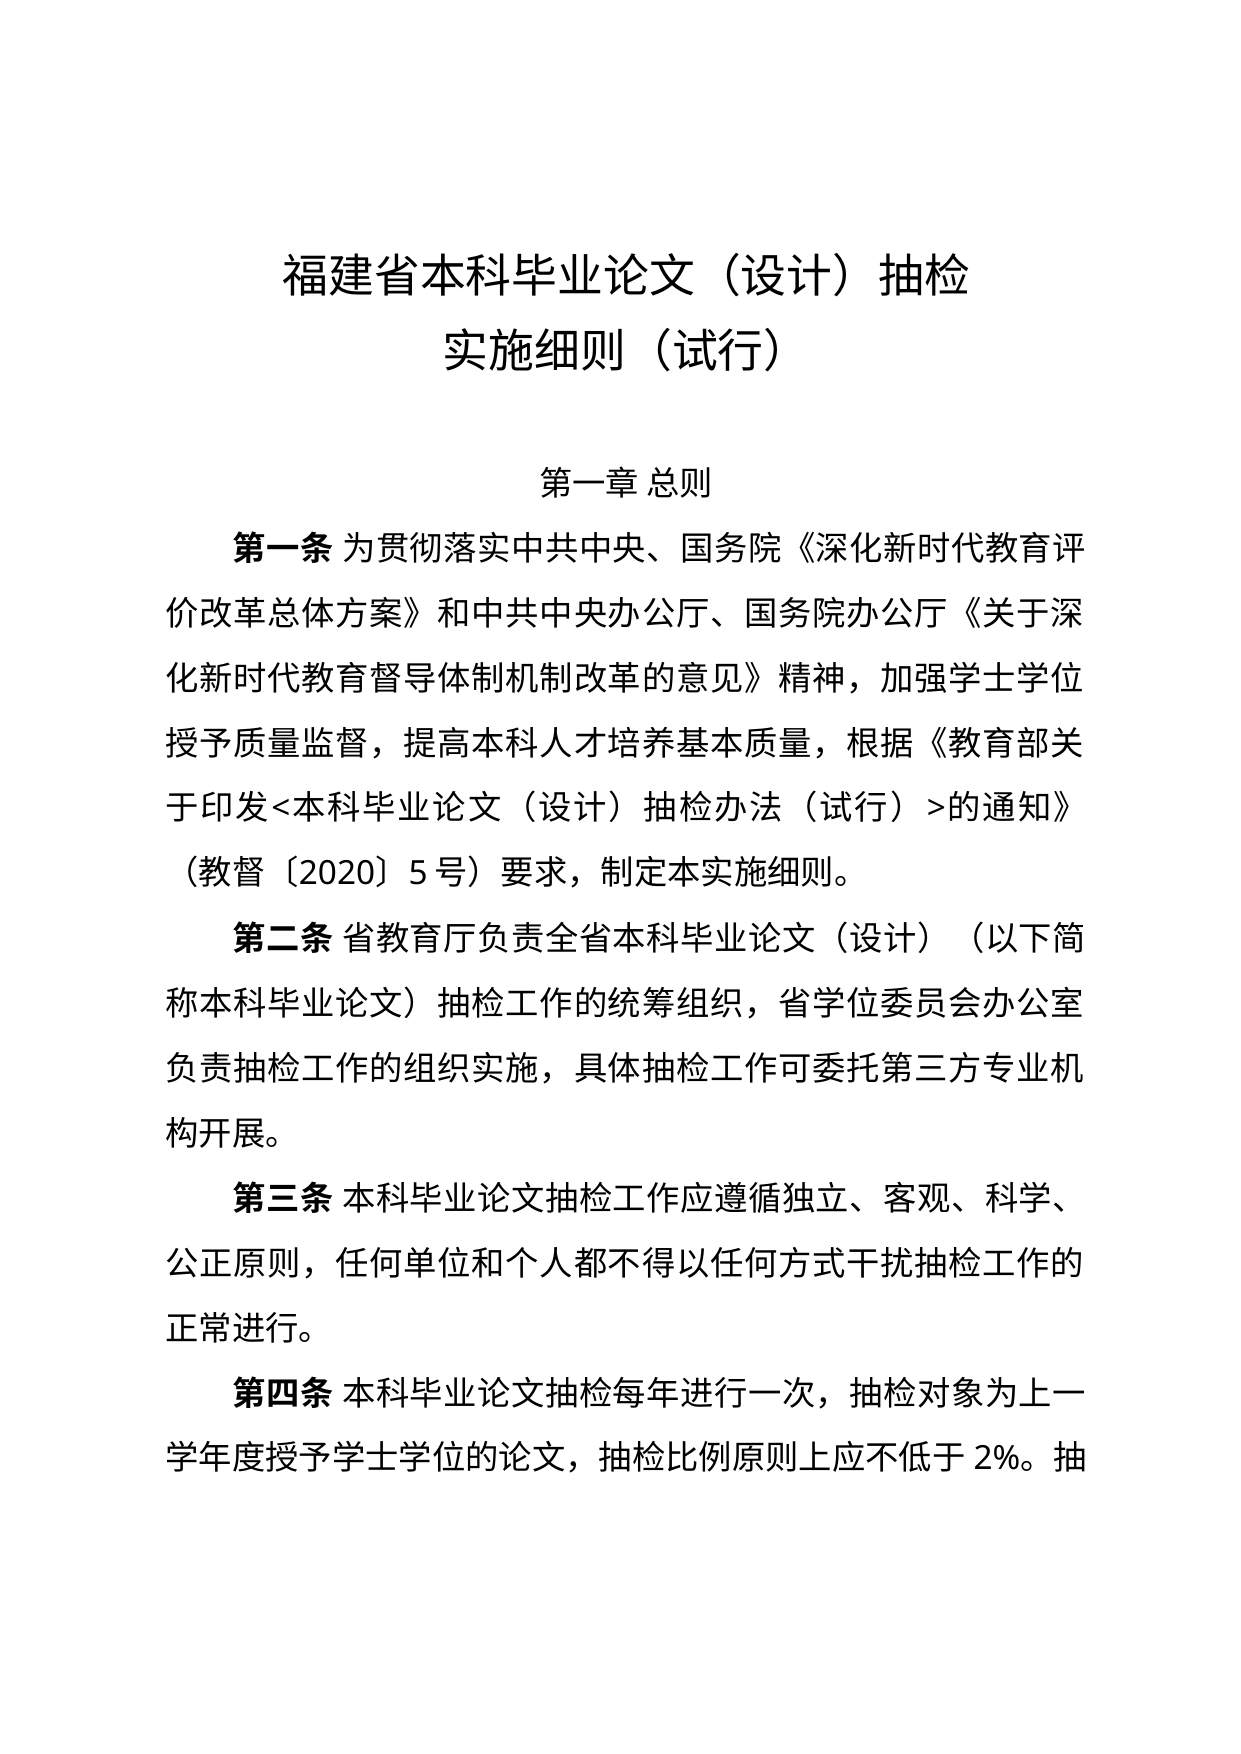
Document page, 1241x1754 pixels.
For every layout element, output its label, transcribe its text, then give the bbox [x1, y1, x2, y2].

text 第二条 省教育厅负责全省本科毕业论文（设计）（以下简称本科毕业论文）抽检工作的统筹组织，省学位委员会办公室负责抽检工作的组织实施，具体抽检工作可委托第三方专业机构开展。 [165, 903, 1087, 1163]
text 福建省本科毕业论文（设计）抽检 [165, 233, 1087, 308]
text 实施细则（试行） [165, 308, 1087, 383]
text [165, 1358, 1087, 1488]
text 第一条 为贯彻落实中共中央、国务院《深化新时代教育评价改革总体方案》和中共中央办公厅、国务院办公厅《关于深化新时代教育督导体制机制改革的意见》精神，加强学士学位授予质量监督，提高本科人才培养基本质量，根据《教育部关于印发<本科毕业论文（设计）抽检办法（试行）>的通知》（教督〔2020〕5号）要求，制定本实施细则。 [165, 513, 1087, 903]
text 第三条 本科毕业论文抽检工作应遵循独立、客观、科学、公正原则，任何单位和个人都不得以任何方式干扰抽检工作的正常进行。 [165, 1163, 1087, 1358]
text 第一章 总则 [165, 448, 1087, 513]
